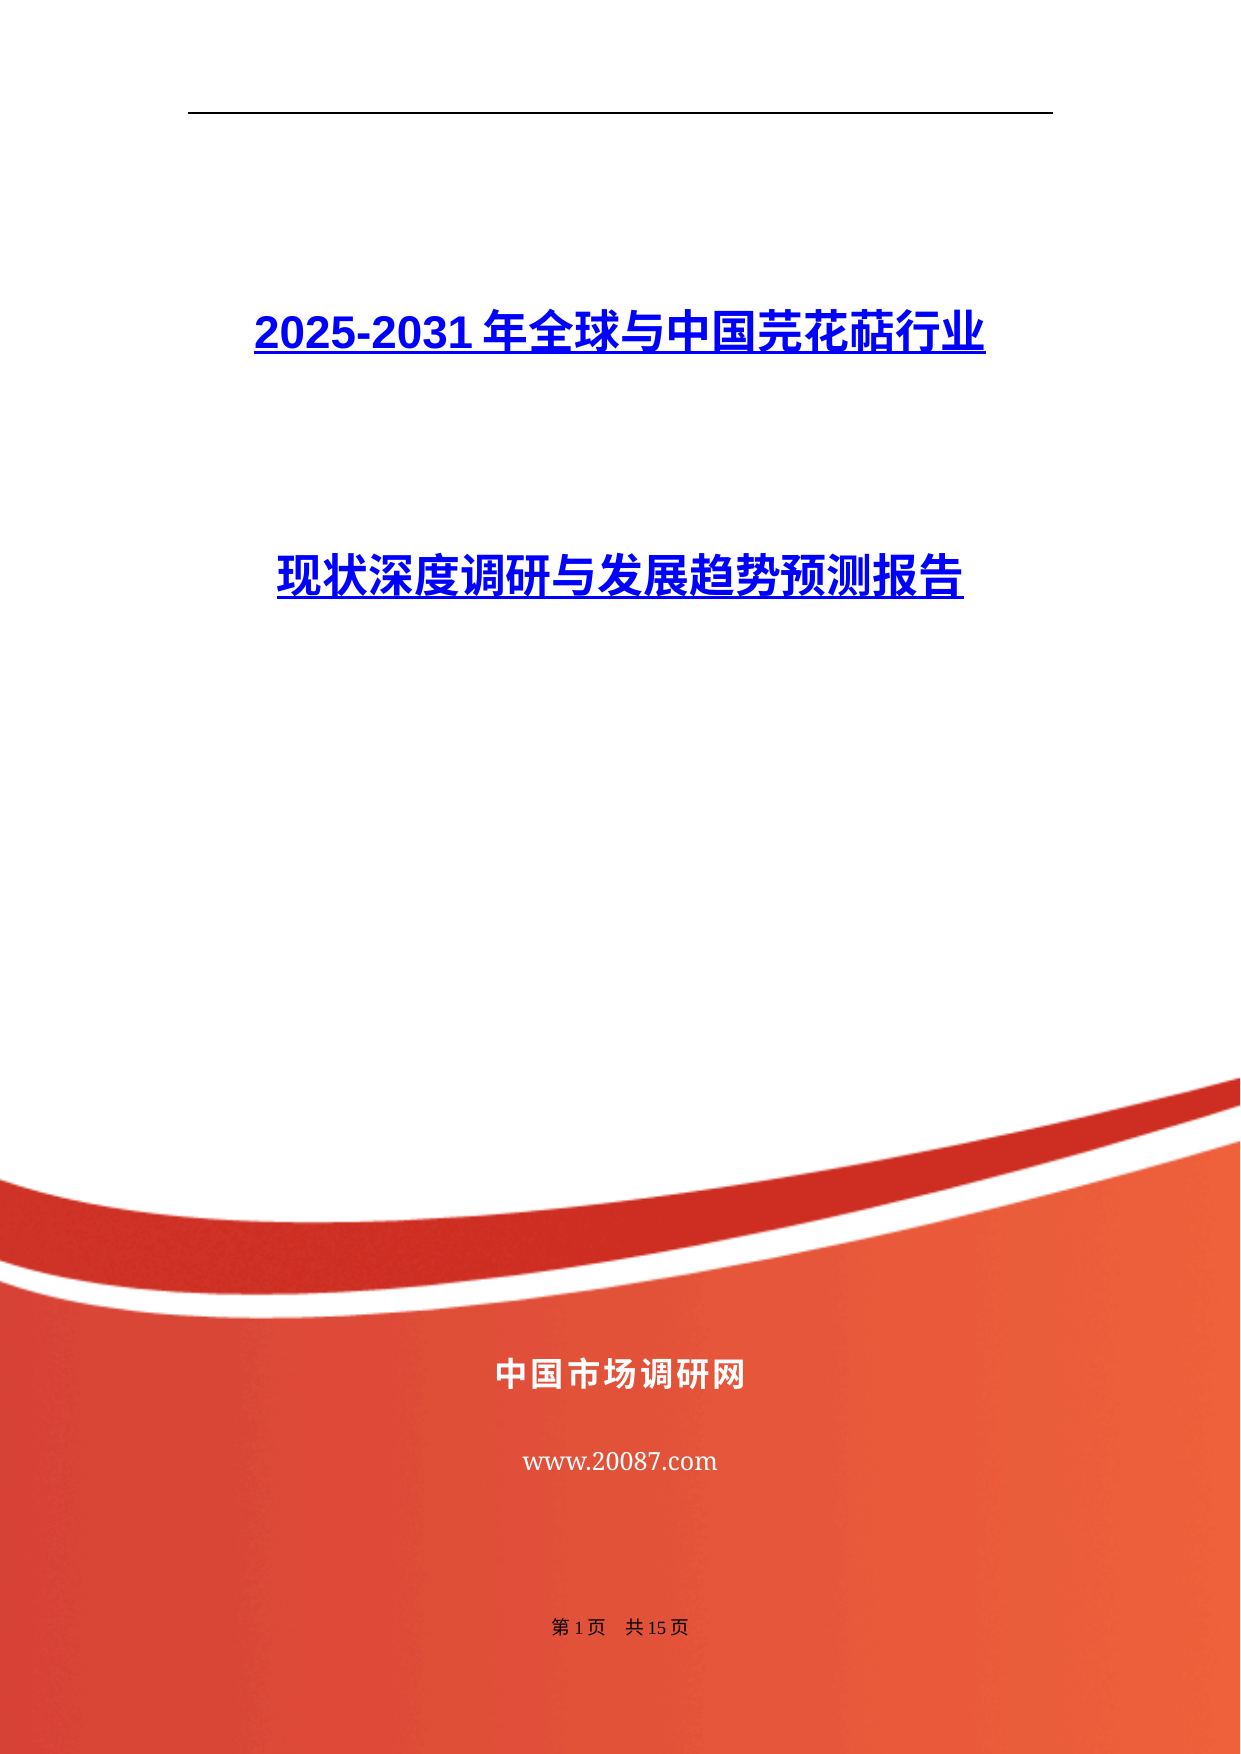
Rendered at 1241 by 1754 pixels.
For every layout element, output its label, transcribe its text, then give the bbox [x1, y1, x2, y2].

text www.20087.com [187, 1428, 1053, 1493]
subtitle 中国市场调研网 [187, 1339, 1053, 1404]
picture [0, 1006, 1241, 1754]
table_header 2025-2031年全球与中国芫花萜行业现状深度调研与发展趋势预测报告 [188, 207, 1053, 773]
